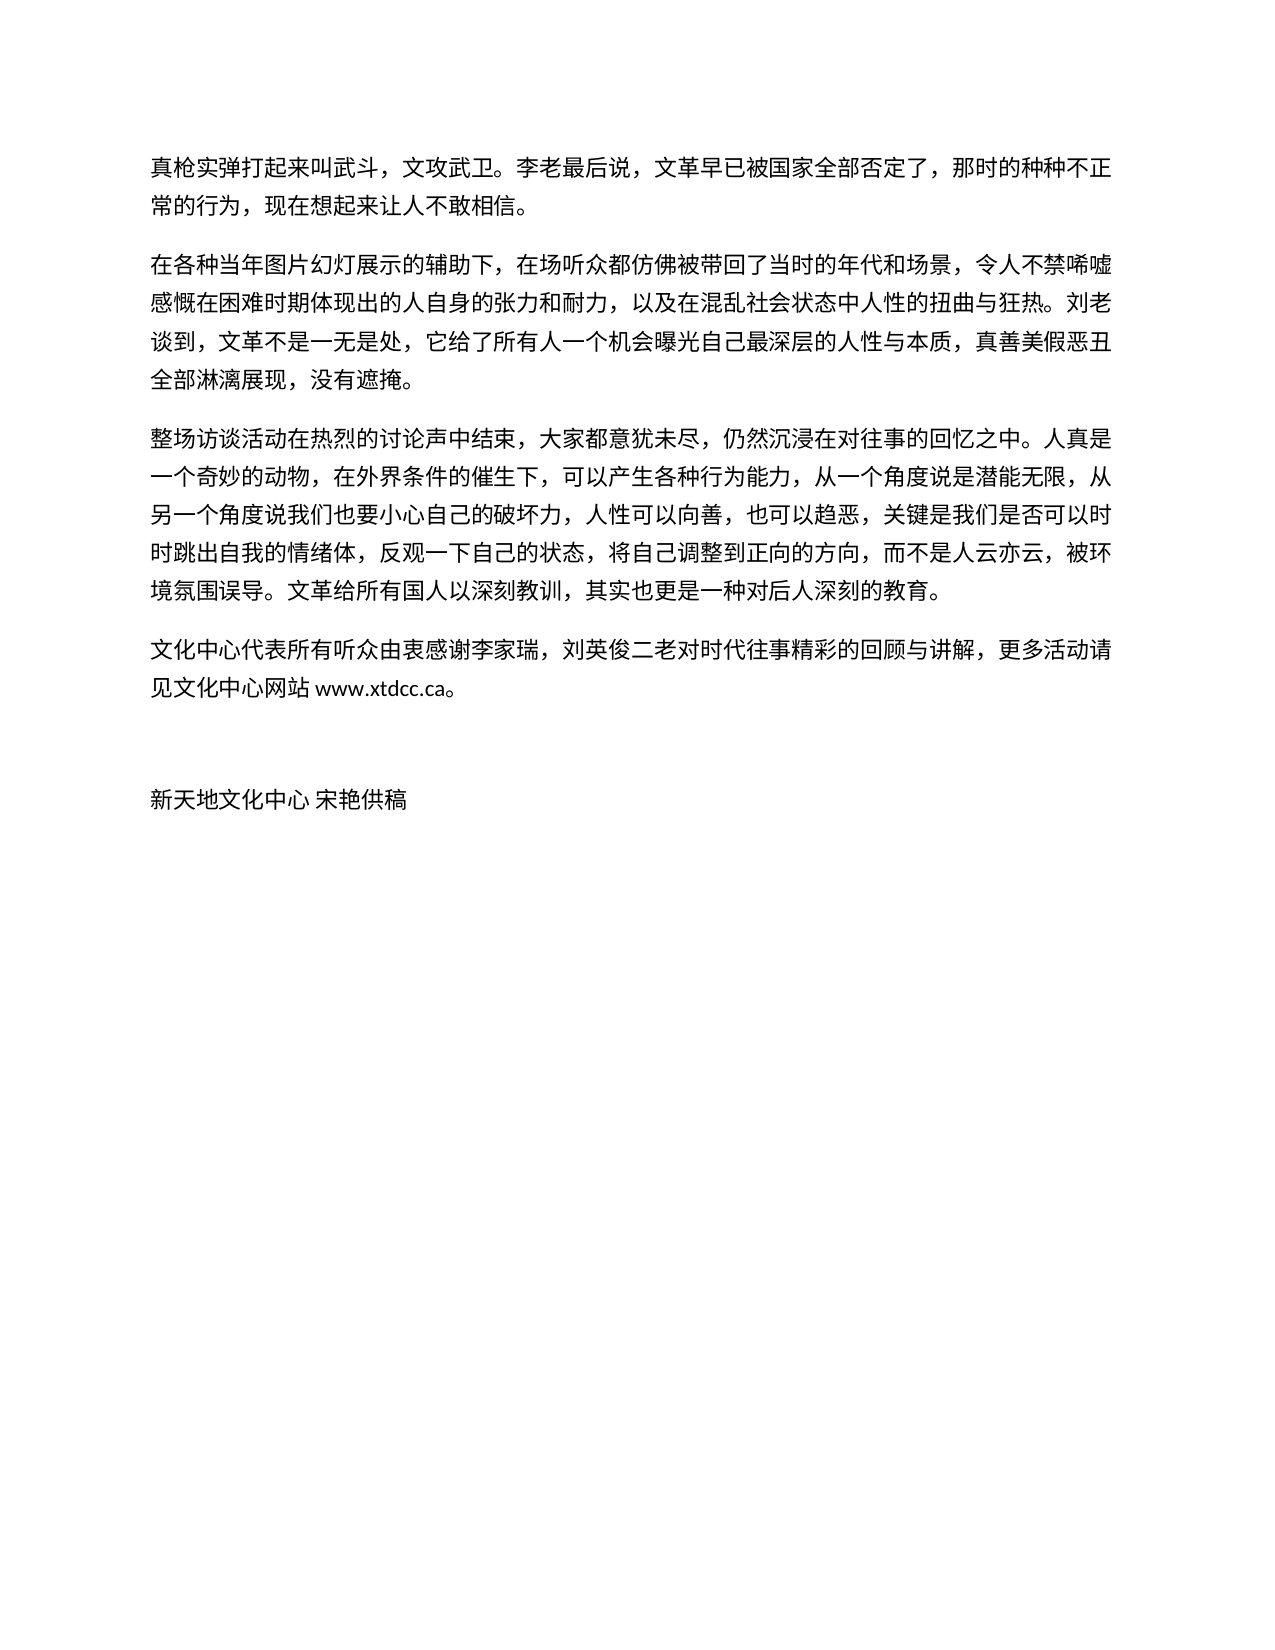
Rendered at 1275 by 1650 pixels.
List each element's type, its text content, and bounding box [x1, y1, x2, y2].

text 在各种当年图片幻灯展示的辅助下，在场听众都仿佛被带回了当时的年代和场景，令人不禁唏嘘感慨在困难时期体现出的人自身的张力和耐力，以及在混乱社会状态中人性的扭曲与狂热。刘老谈到，文革不是一无是处，它给了所有人一个机会曝光自己最深层的人性与本质，真善美假恶丑全部淋漓展现，没有遮掩。 [150, 247, 1125, 395]
text 整场访谈活动在热烈的讨论声中结束，大家都意犹未尽，仍然沉浸在对往事的回忆之中。人真是一个奇妙的动物，在外界条件的催生下，可以产生各种行为能力，从一个角度说是潜能无限，从另一个角度说我们也要小心自己的破坏力，人性可以向善，也可以趋恶，关键是我们是否可以时时跳出自我的情绪体，反观一下自己的状态，将自己调整到正向的方向，而不是人云亦云，被环境氛围误导。文革给所有国人以深刻教训，其实也更是一种对后人深刻的教育。 [150, 420, 1125, 606]
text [150, 150, 1125, 221]
text 新天地文化中心 宋艳供稿 [150, 782, 1125, 815]
text 文化中心代表所有听众由衷感谢李家瑞，刘英俊二老对时代往事精彩的回顾与讲解，更多活动请见文化中心网站www.xtdcc.ca。 [150, 632, 1125, 703]
